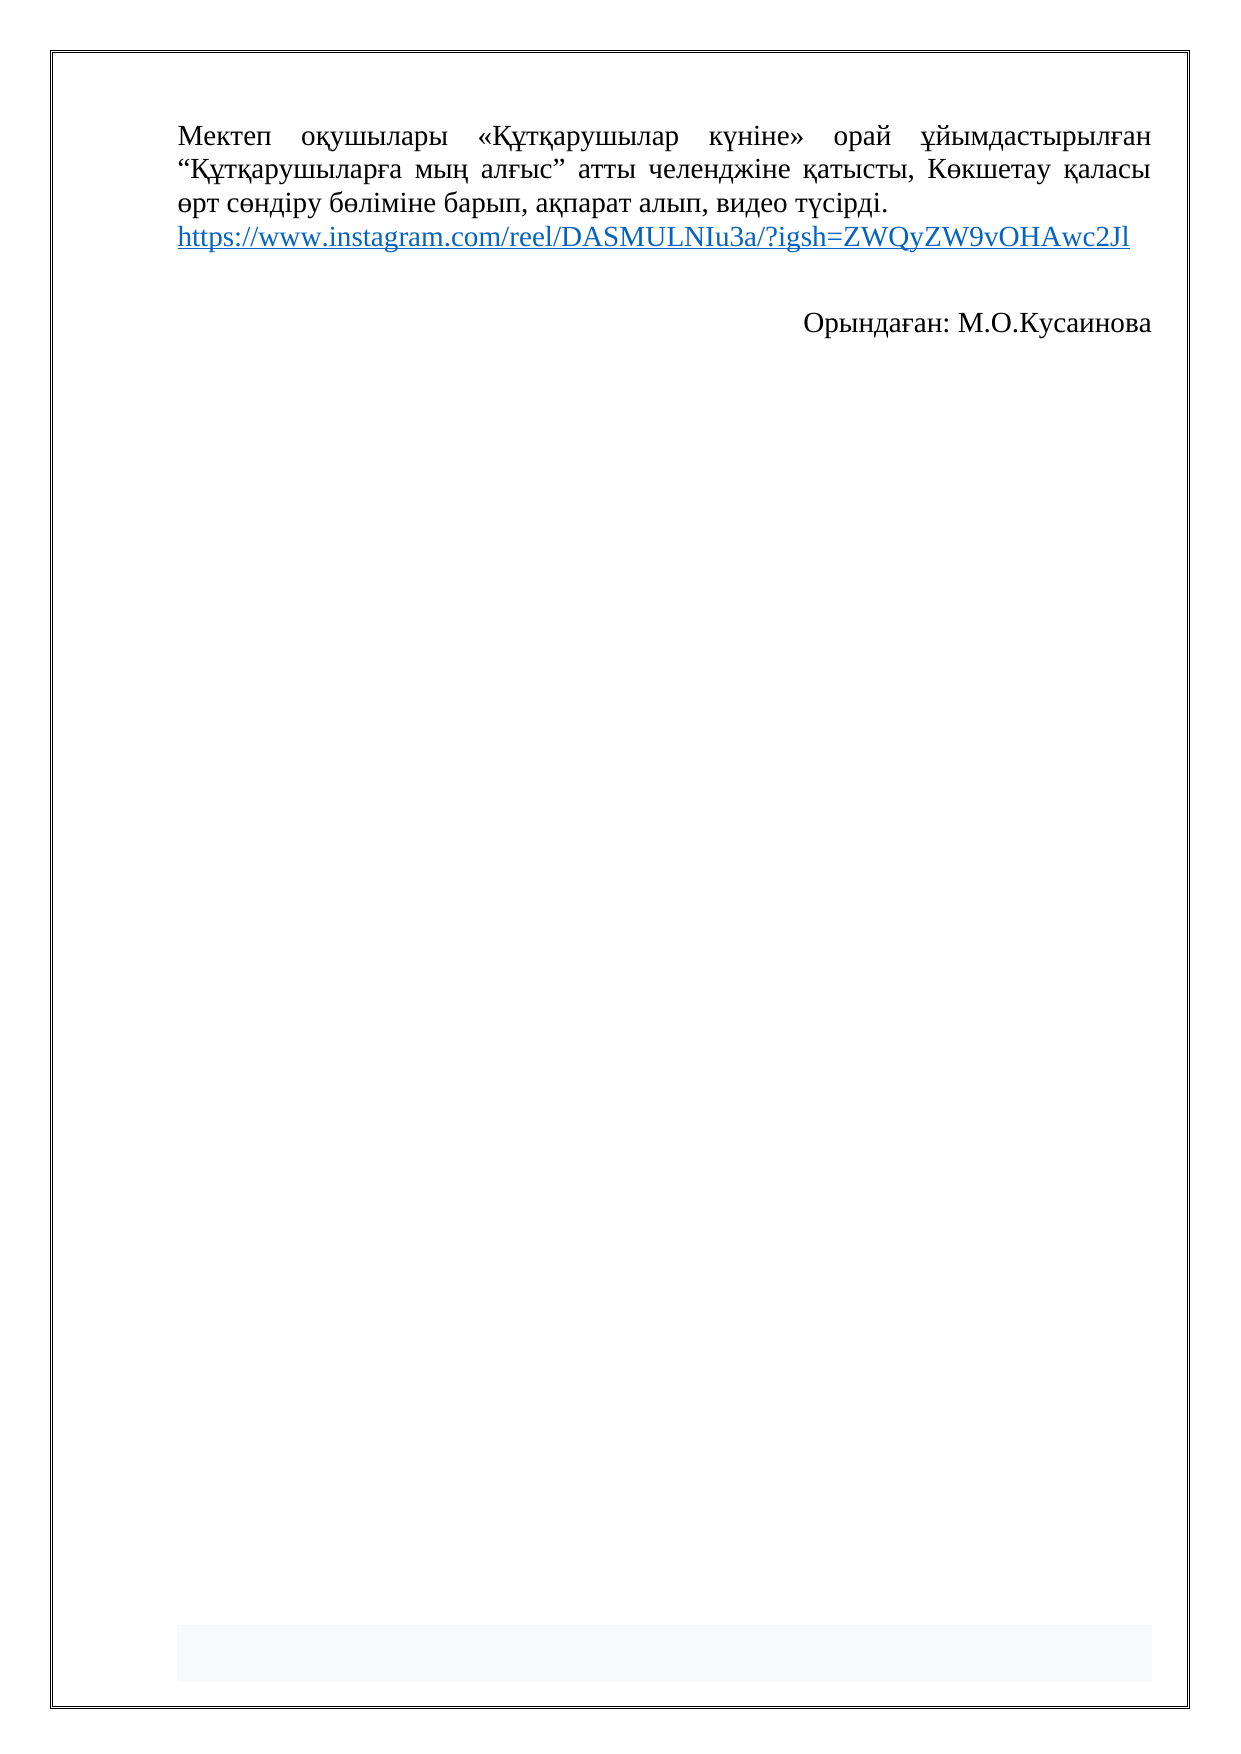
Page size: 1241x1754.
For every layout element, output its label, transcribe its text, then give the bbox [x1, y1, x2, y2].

text https://www.instagram.com/reel/DASMULNIu3a/?igsh=ZWQyZW9vOHAwc2Jl [177, 219, 1152, 252]
text Орындаған: М.О.Кусаинова [177, 305, 1152, 339]
text Мектеп оқушылары «Құтқарушылар күніне» орай ұйымдастырылған “Құтқарушыларға мың алғыс” атты челенджіне қатысты, Көкшетау қаласы өрт сөндіру бөліміне барып, ақпарат алып, видео түсірді. [177, 118, 1152, 219]
